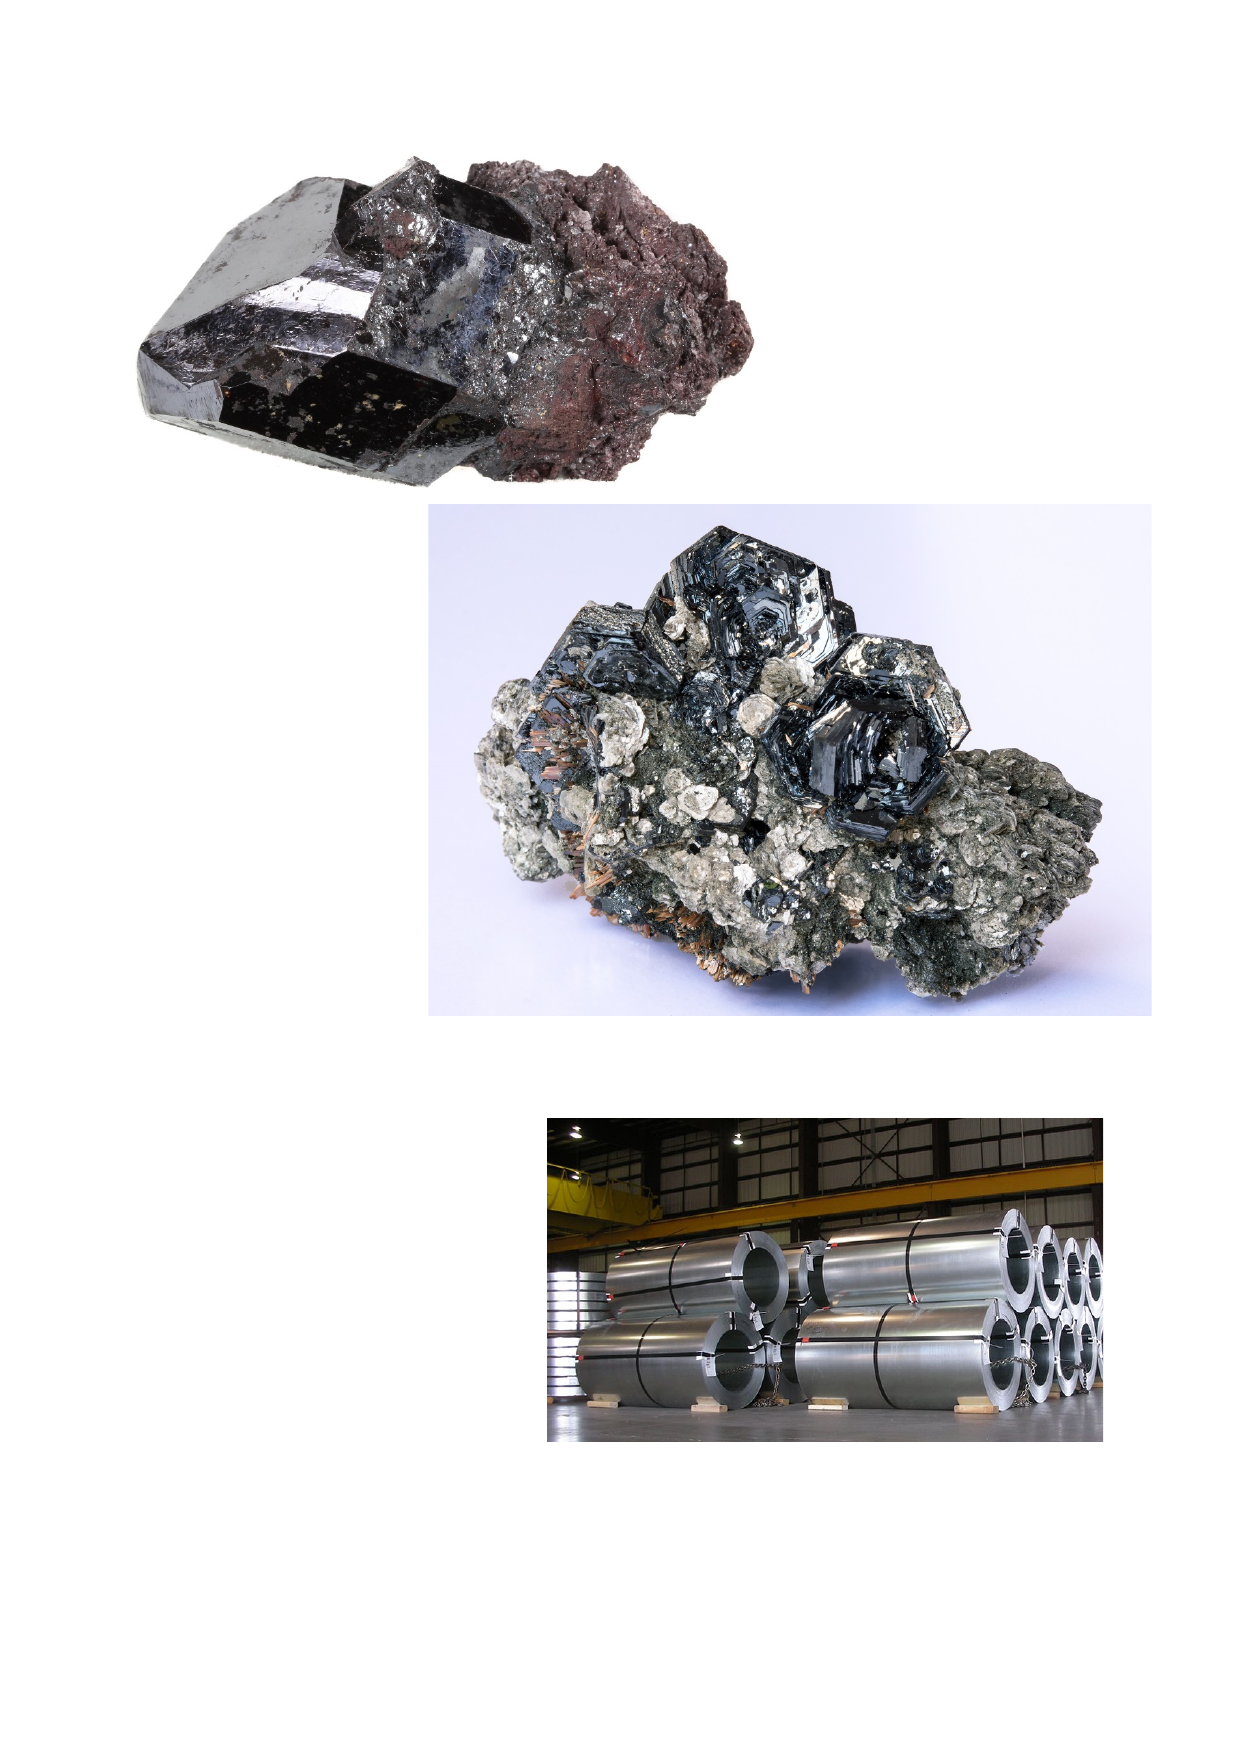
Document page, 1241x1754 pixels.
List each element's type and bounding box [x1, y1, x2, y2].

picture [547, 1118, 1104, 1442]
picture [119, 101, 1152, 1016]
